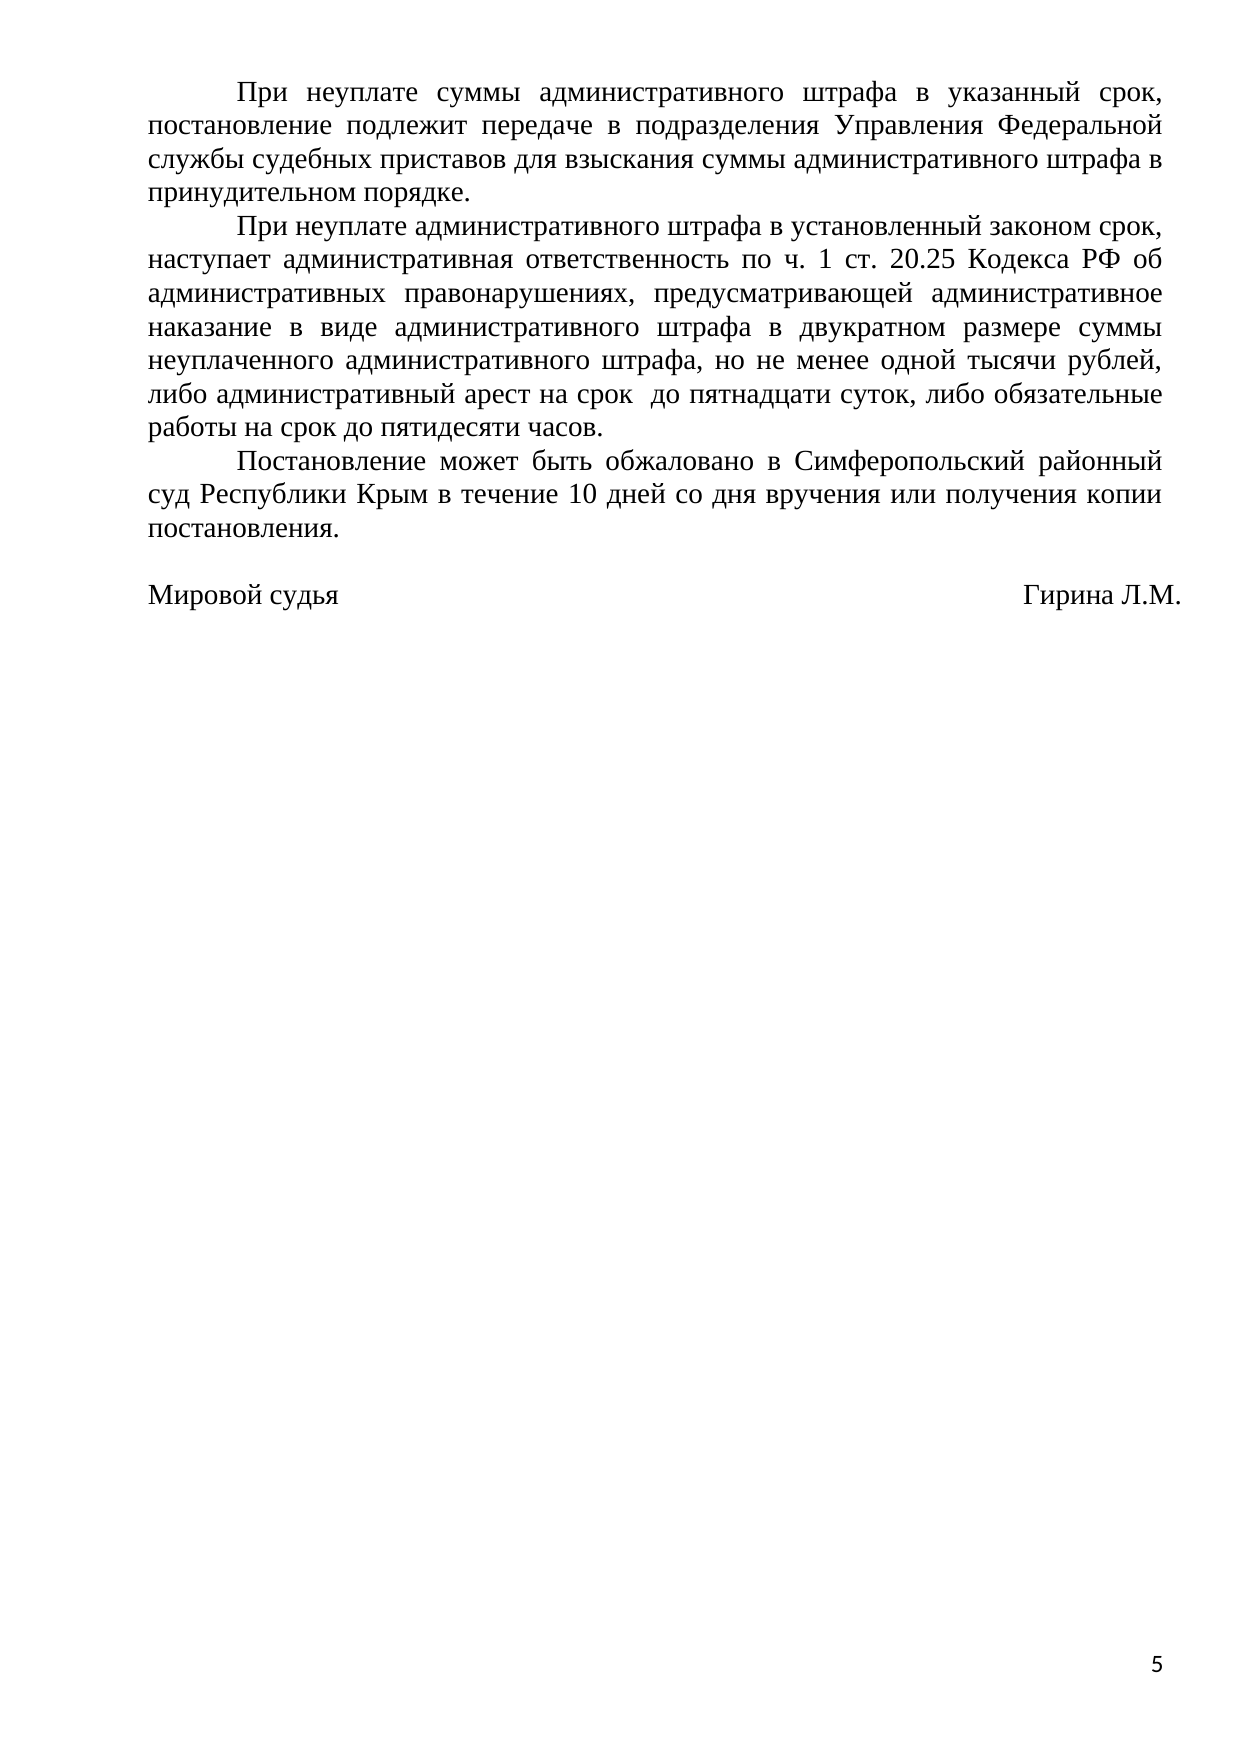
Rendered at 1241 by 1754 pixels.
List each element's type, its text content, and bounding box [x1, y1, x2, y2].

text При неуплате административного штрафа в установленный законом срок, наступает административная ответственность по ч. 1 ст. 20.25 Кодекса РФ об административных правонарушениях, предусматривающей административное наказание в виде административного штрафа в двукратном размере суммы неуплаченного административного штрафа, но не менее одной тысячи рублей, либо административный арест на срок до пятнадцати суток, либо обязательные работы на срок до пятидесяти часов. [148, 208, 1163, 443]
text Постановление может быть обжаловано в Симферопольский районный суд Республики Крым в течение 10 дней со дня вручения или получения копии постановления. [148, 443, 1163, 543]
text При неуплате суммы административного штрафа в указанный срок, постановление подлежит передаче в подразделения Управления Федеральной службы судебных приставов для взыскания суммы административного штрафа в принудительном порядке. [148, 74, 1163, 208]
text Мировой судья Гирина Л.М. [148, 577, 1193, 611]
